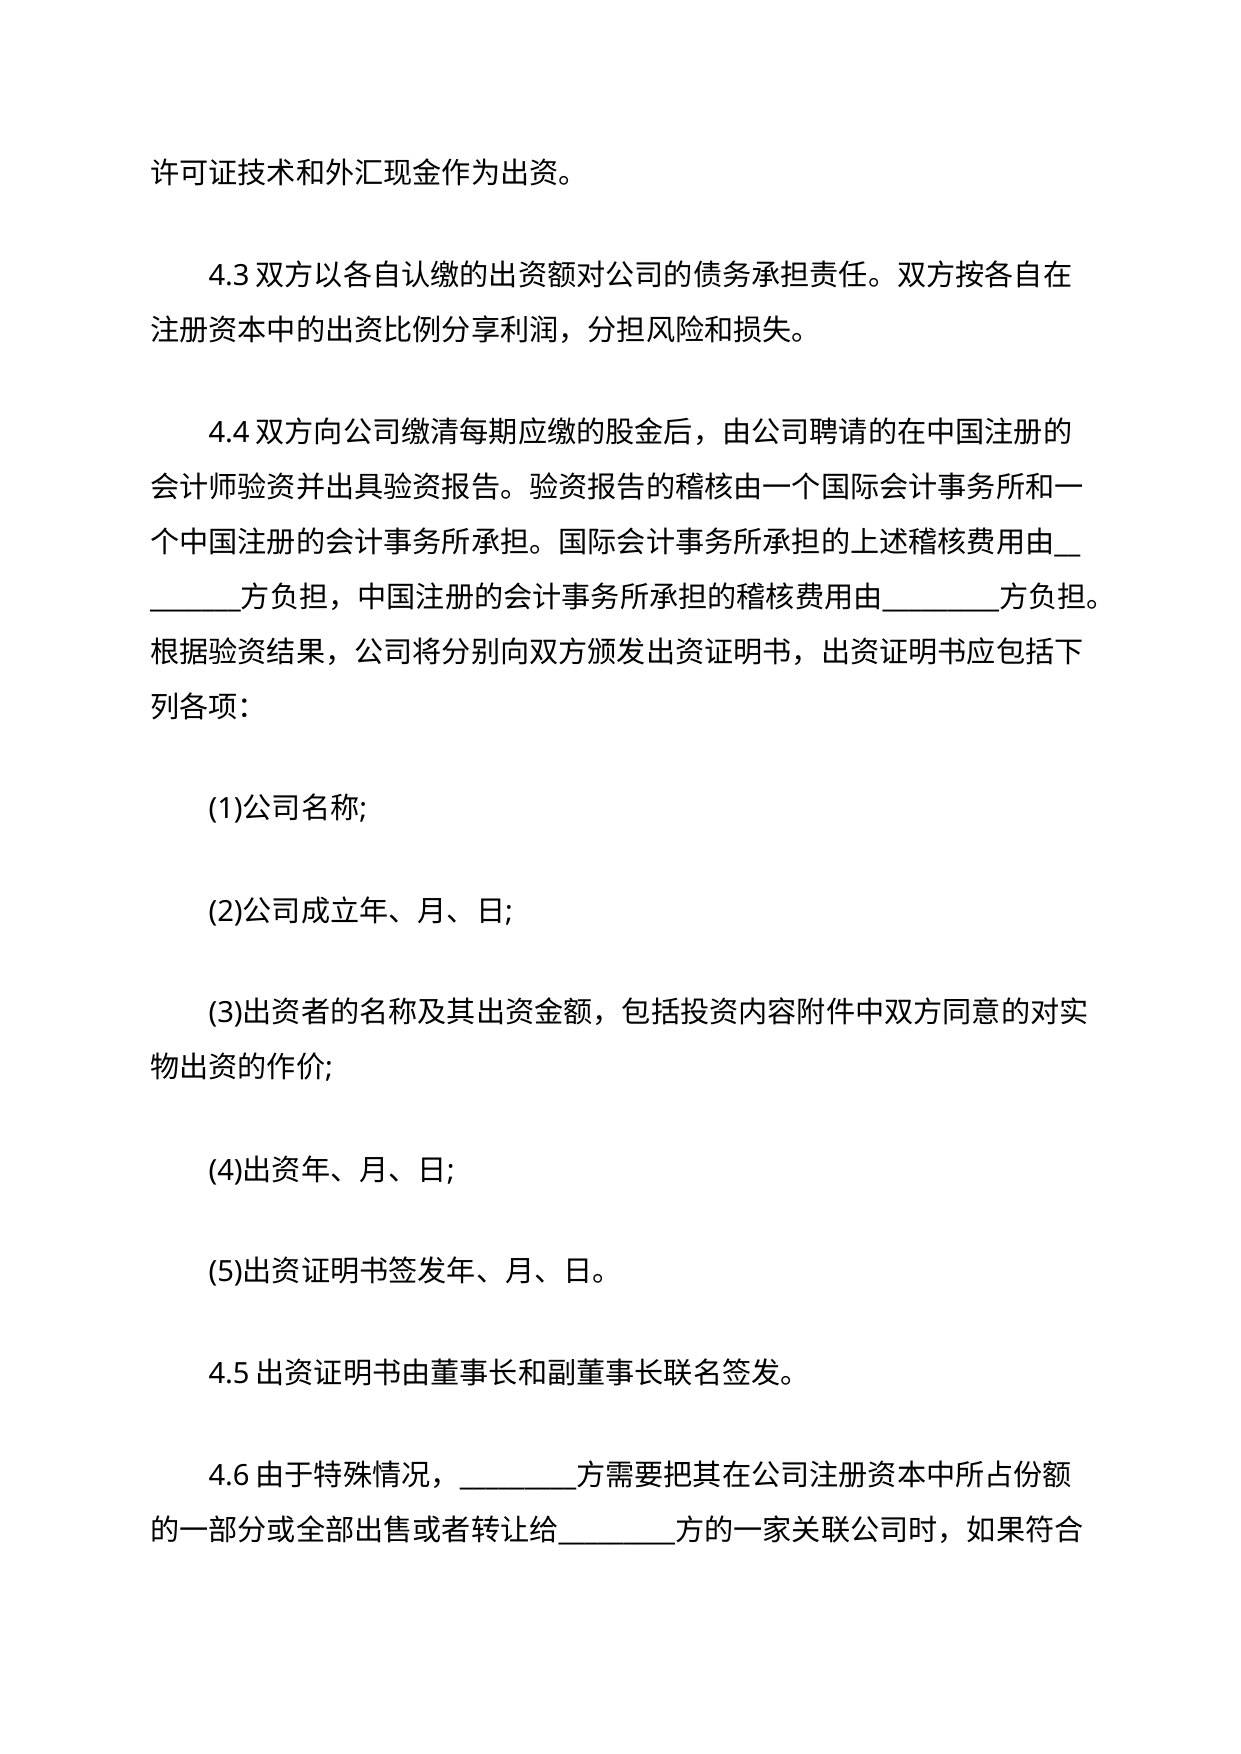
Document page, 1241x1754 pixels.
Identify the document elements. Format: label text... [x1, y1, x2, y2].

text 4.4双方向公司缴清每期应缴的股金后，由公司聘请的在中国注册的会计师验资并出具验资报告。验资报告的稽核由一个国际会计事务所和一个中国注册的会计事务所承担。国际会计事务所承担的上述稽核费用由_________方负担，中国注册的会计事务所承担的稽核费用由_________方负担。根据验资结果，公司将分别向双方颁发出资证明书，出资证明书应包括下列各项： [150, 408, 1090, 726]
text (1)公司名称; [150, 785, 1090, 827]
text (2)公司成立年、月、日; [150, 887, 1090, 929]
text (4)出资年、月、日; [150, 1146, 1090, 1188]
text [150, 1452, 1090, 1549]
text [150, 150, 1090, 192]
text 4.5出资证明书由董事长和副董事长联名签发。 [150, 1350, 1090, 1392]
text (5)出资证明书签发年、月、日。 [150, 1248, 1090, 1290]
text (3)出资者的名称及其出资金额，包括投资内容附件中双方同意的对实物出资的作价; [150, 989, 1090, 1086]
text 4.3双方以各自认缴的出资额对公司的债务承担责任。双方按各自在注册资本中的出资比例分享利润，分担风险和损失。 [150, 252, 1090, 349]
